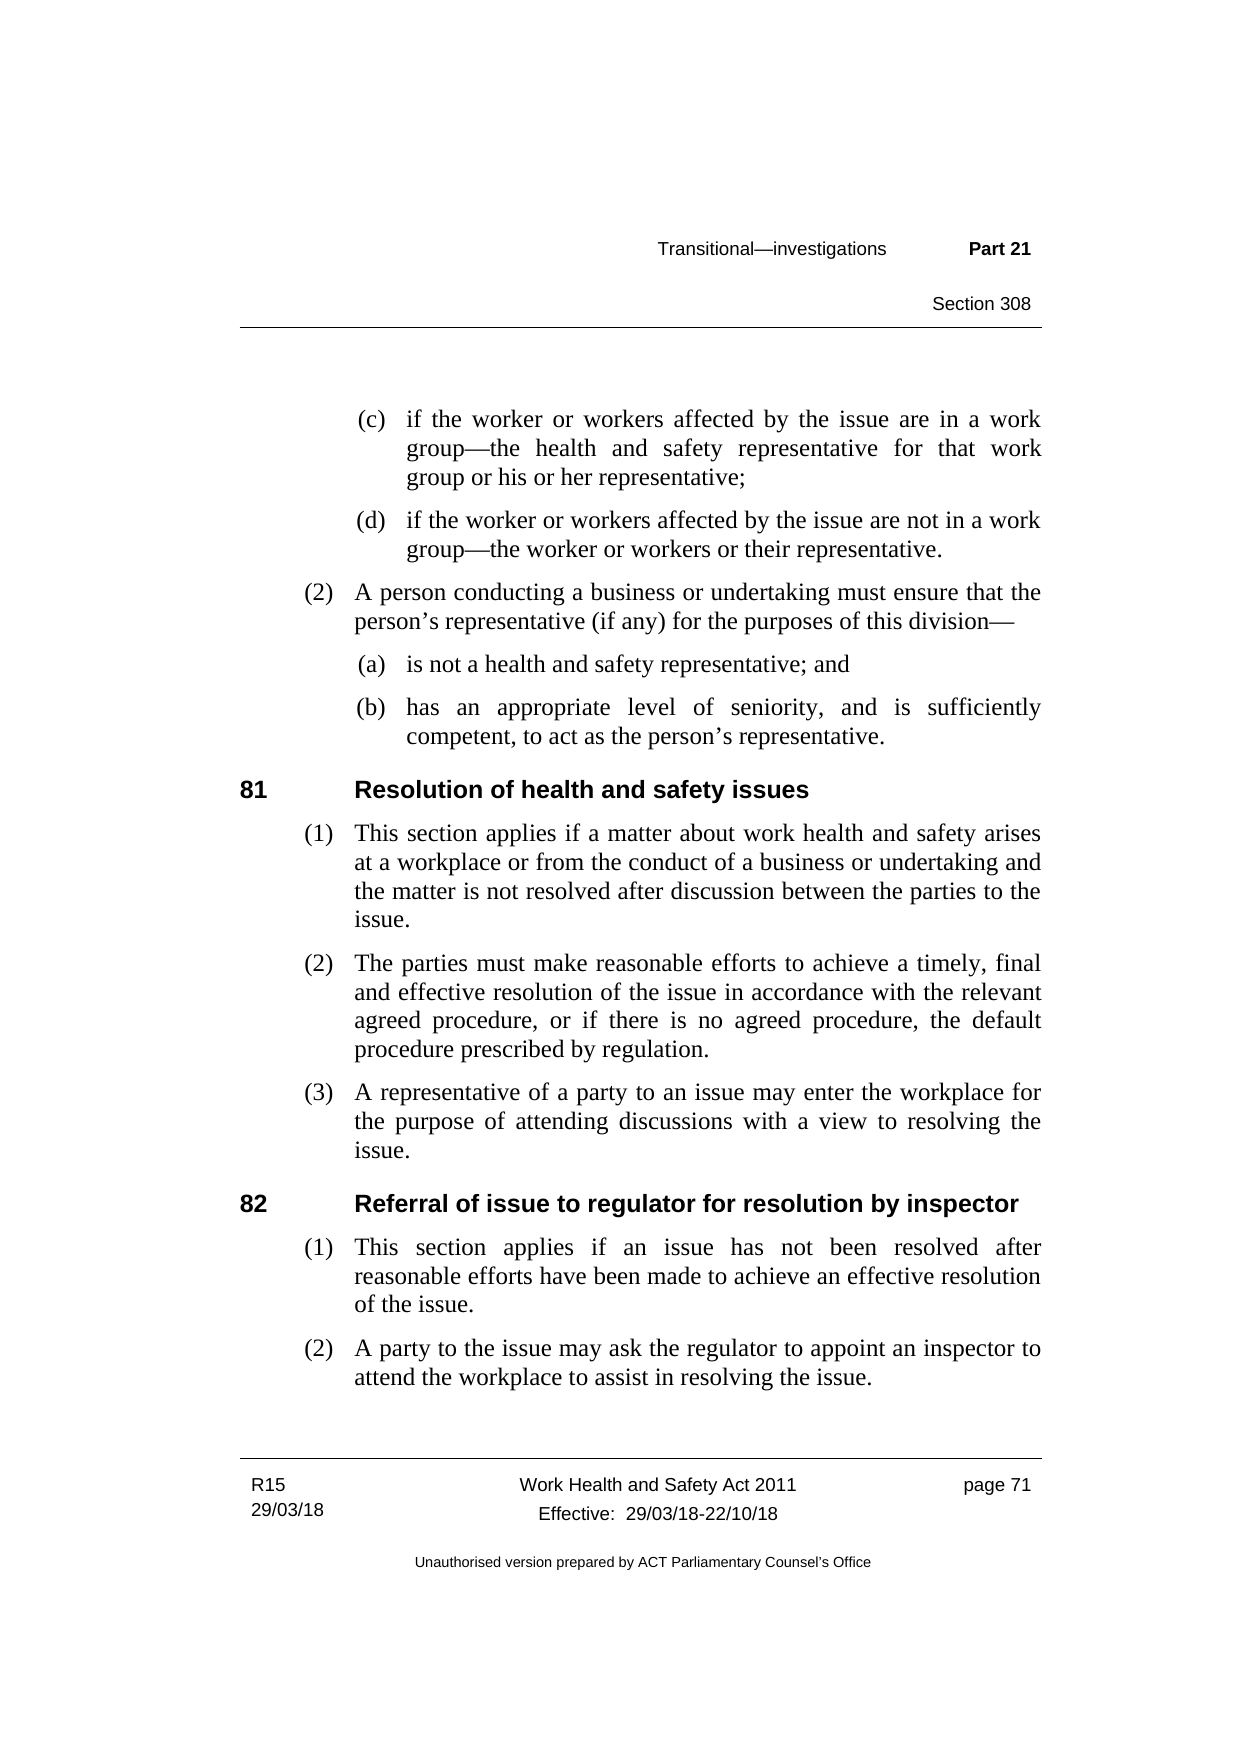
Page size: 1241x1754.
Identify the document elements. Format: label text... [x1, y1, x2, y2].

text 82 Referral of issue to regulator for resolution by inspector [239, 1189, 1042, 1217]
text (d) if the worker or workers affected by the issue are not in a work group—the worker or workers or their representative. [239, 505, 1042, 562]
text (b) has an appropriate level of seniority, and is sufficiently competent, to act as the person’s representative. [239, 692, 1042, 750]
text (2) A person conducting a business or undertaking must ensure that the person’s representative (if any) for the purposes of this division— [239, 577, 1042, 634]
text (2) The parties must make reasonable efforts to achieve a timely, final and effective resolution of the issue in accordance with the relevant agreed procedure, or if there is no agreed procedure, the default procedure prescribed by regulation. [239, 948, 1042, 1063]
text (a) is not a health and safety representative; and [239, 649, 1042, 678]
text (c) if the worker or workers affected by the issue are in a work group—the health and safety representative for that work group or his or her representative; [239, 404, 1042, 490]
text (1) This section applies if a matter about work health and safety arises at a workplace or from the conduct of a business or undertaking and the matter is not resolved after discussion between the parties to the issue. [239, 818, 1042, 933]
text (1) This section applies if an issue has not been resolved after reasonable efforts have been made to achieve an effective resolution of the issue. [239, 1232, 1042, 1318]
text (2) A party to the issue may ask the regulator to appoint an inspector to attend the workplace to assist in resolving the issue. [239, 1333, 1042, 1390]
text (3) A representative of a party to an issue may enter the workplace for the purpose of attending discussions with a view to resolving the issue. [239, 1077, 1042, 1164]
text 81 Resolution of health and safety issues [239, 775, 1042, 804]
